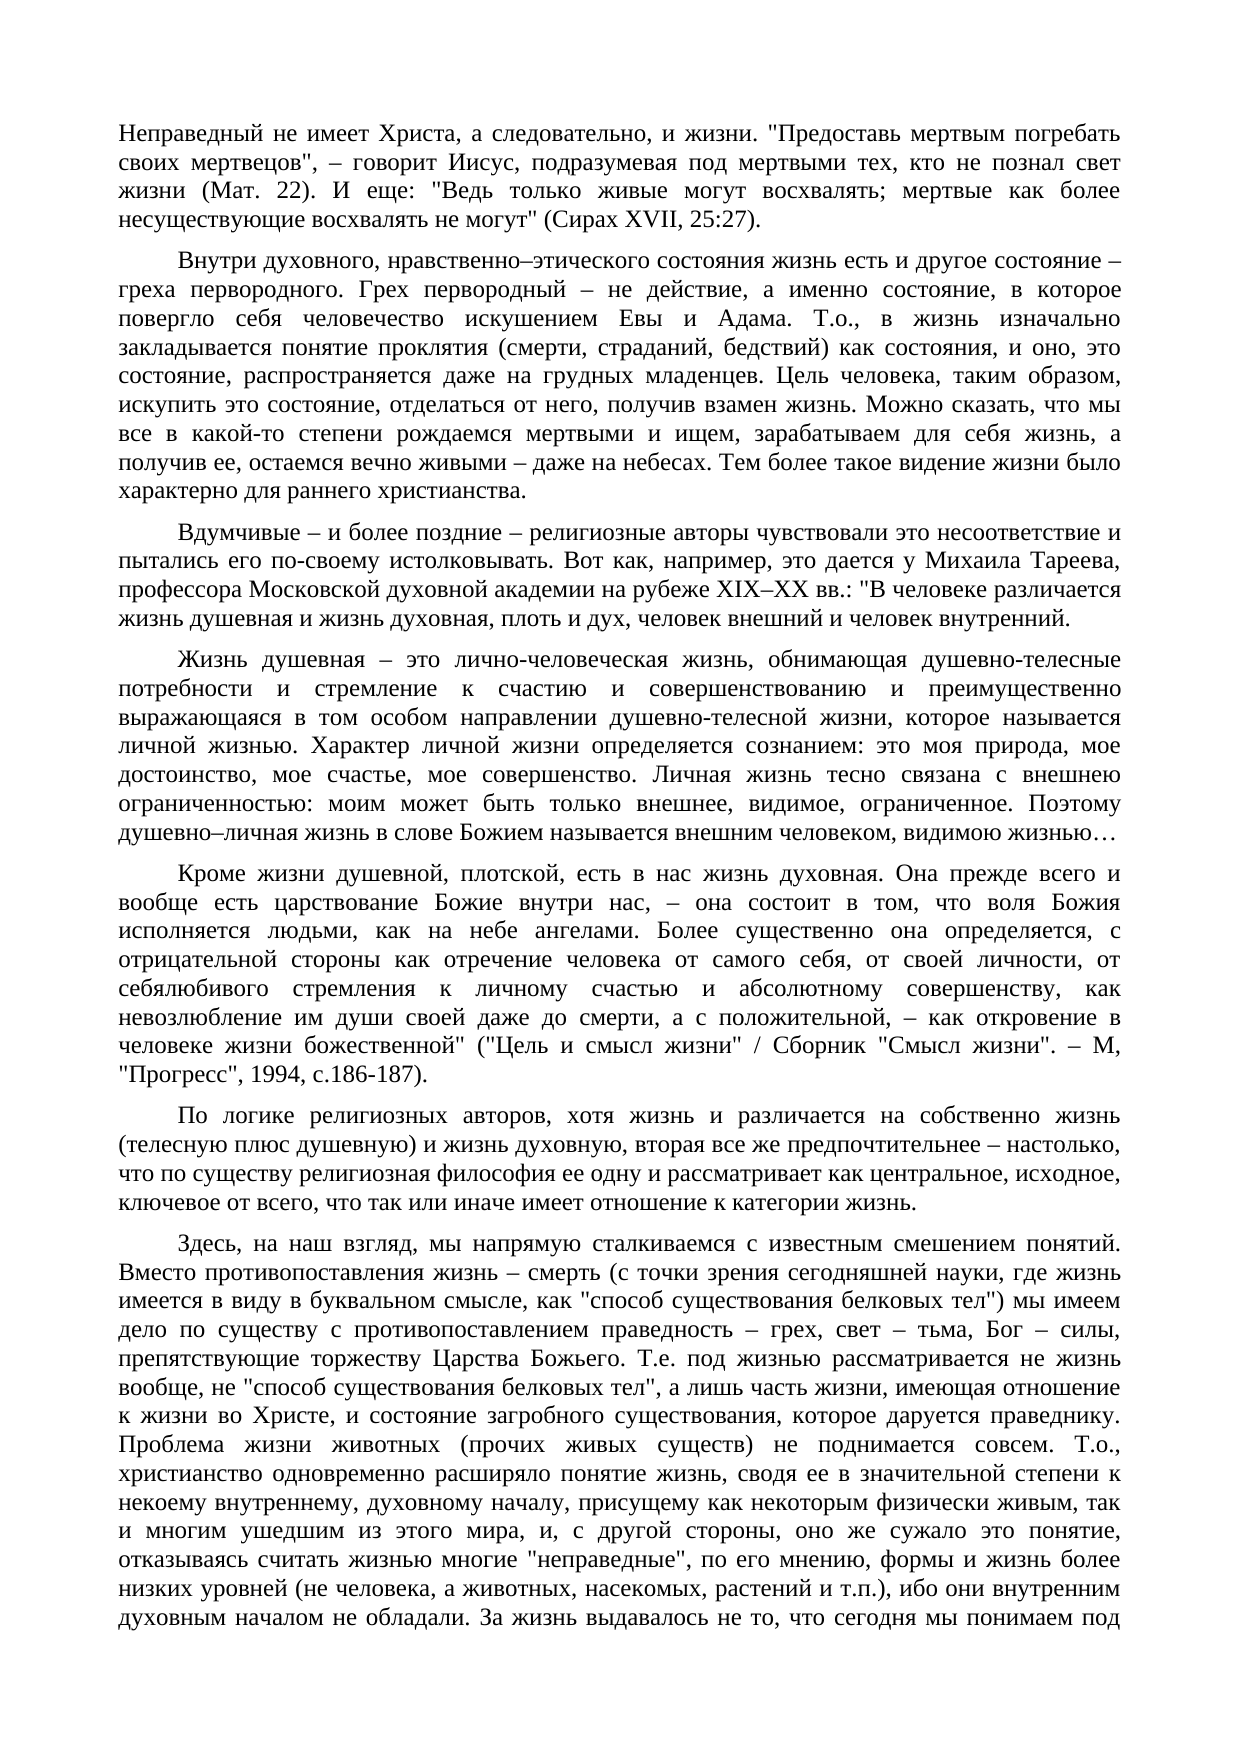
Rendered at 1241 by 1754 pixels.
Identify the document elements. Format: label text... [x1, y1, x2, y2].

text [118, 1228, 1122, 1631]
text Кроме жизни душевной, плотской, есть в нас жизнь духовная. Она прежде всего и вообще есть царствование Божие внутри нас, – она состоит в том, что воля Божия исполняется людьми, как на небе ангелами. Более существенно она определяется, с отрицательной стороны как отречение человека от самого себя, от своей личности, от себялюбивого стремления к личному счастью и абсолютному совершенству, как невозлюбление им души своей даже до смерти, а с положительной, – как откровение в человеке жизни божественной" ("Цель и смысл жизни" / Сборник "Смысл жизни". – М, "Прогресс", 1994, с.186-187). [118, 858, 1122, 1088]
text Жизнь душевная – это лично-человеческая жизнь, обнимающая душевно-телесные потребности и стремление к счастию и совершенствованию и преимущественно выражающаяся в том особом направлении душевно-телесной жизни, которое называется личной жизнью. Характер личной жизни определяется сознанием: это моя природа, мое достоинство, мое счастье, мое совершенство. Личная жизнь тесно связана с внешнею ограниченностью: моим может быть только внешнее, видимое, ограниченное. Поэтому душевно–личная жизнь в слове Божием называется внешним человеком, видимою жизнью… [118, 644, 1122, 846]
text Внутри духовного, нравственно–этического состояния жизнь есть и другое состояние – греха первородного. Грех первородный – не действие, а именно состояние, в которое повергло себя человечество искушением Евы и Адама. Т.о., в жизнь изначально закладывается понятие проклятия (смерти, страданий, бедствий) как состояния, и оно, это состояние, распространяется даже на грудных младенцев. Цель человека, таким образом, искупить это состояние, отделаться от него, получив взамен жизнь. Можно сказать, что мы все в какой-то степени рождаемся мертвыми и ищем, зарабатываем для себя жизнь, а получив ее, остаемся вечно живыми – даже на небесах. Тем более такое видение жизни было характерно для раннего христианства. [118, 246, 1122, 504]
text По логике религиозных авторов, хотя жизнь и различается на собственно жизнь (телесную плюс душевную) и жизнь духовную, вторая все же предпочтительнее – настолько, что по существу религиозная философия ее одну и рассматривает как центральное, исходное, ключевое от всего, что так или иначе имеет отношение к категории жизнь. [118, 1101, 1122, 1216]
text Вдумчивые – и более поздние – религиозные авторы чувствовали это несоответствие и пытались его по-своему истолковывать. Вот как, например, это дается у Михаила Тареева, профессора Московской духовной академии на рубеже XIX–XX вв.: "В человеке различается жизнь душевная и жизнь духовная, плоть и дух, человек внешний и человек внутренний. [118, 517, 1122, 632]
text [118, 118, 1122, 233]
